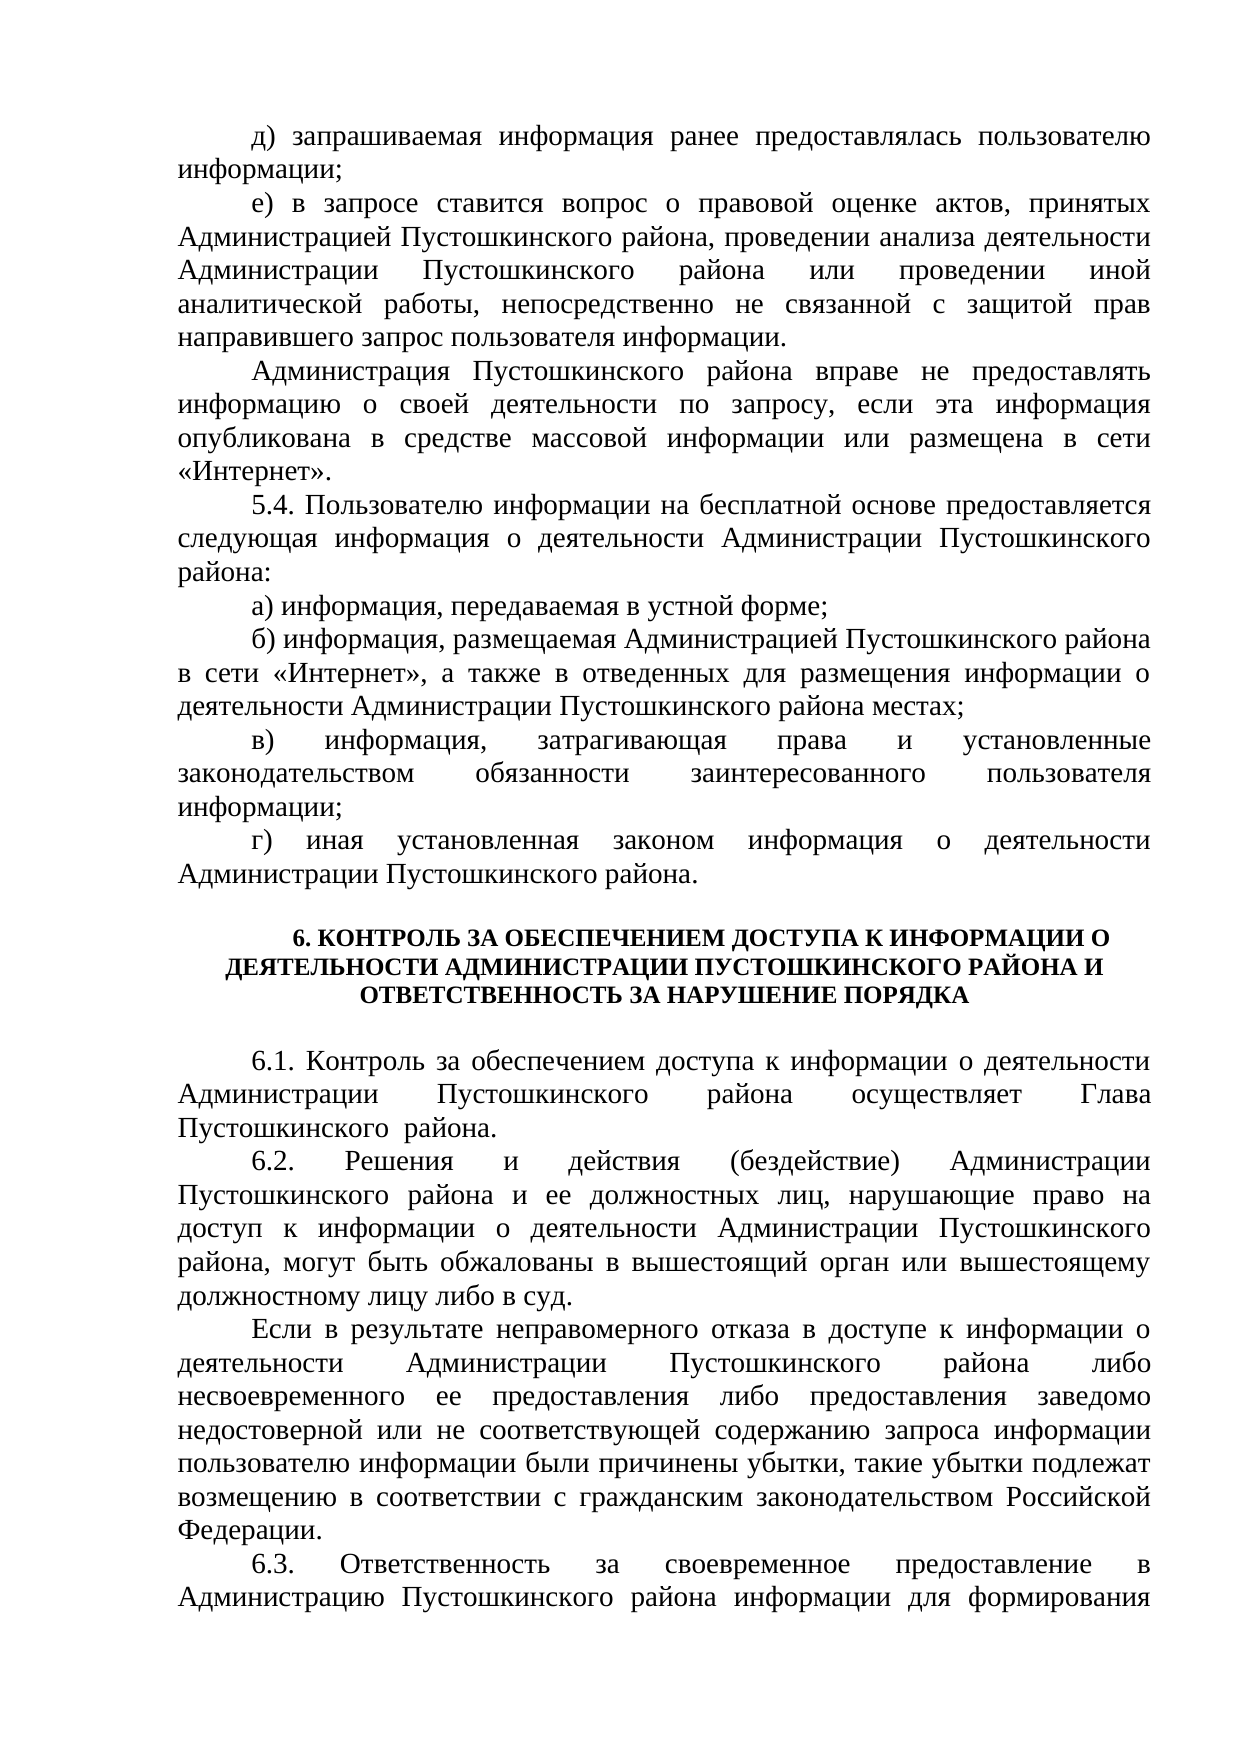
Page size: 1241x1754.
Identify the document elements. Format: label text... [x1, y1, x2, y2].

text а) информация, передаваемая в устной форме; [177, 588, 1152, 621]
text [177, 1546, 1152, 1613]
text в) информация, затрагивающая права и установленные законодательством обязанности заинтересованного пользователя информации; [177, 722, 1152, 822]
text г) иная установленная законом информация о деятельности Администрации Пустошкинского района. [177, 822, 1152, 889]
text 6. КОНТРОЛЬ ЗА ОБЕСПЕЧЕНИЕМ ДОСТУПА К ИНФОРМАЦИИ О ДЕЯТЕЛЬНОСТИ АДМИНИСТРАЦИИ ПУСТОШКИНСКОГО РАЙОНА И ОТВЕТСТВЕННОСТЬ ЗА НАРУШЕНИЕ ПОРЯДКА [177, 923, 1152, 1009]
text 5.4. Пользователю информации на бесплатной основе предоставляется следующая информация о деятельности Администрации Пустошкинского района: [177, 487, 1152, 588]
text 6.2. Решения и действия (бездействие) Администрации Пустошкинского района и ее должностных лиц, нарушающие право на доступ к информации о деятельности Администрации Пустошкинского района, могут быть обжалованы в вышестоящий орган или вышестоящему должностному лицу либо в суд. [177, 1143, 1152, 1311]
text 6.1. Контроль за обеспечением доступа к информации о деятельности Администрации Пустошкинского района осуществляет Глава Пустошкинского района. [177, 1043, 1152, 1143]
text д) запрашиваемая информация ранее предоставлялась пользователю информации; [177, 118, 1152, 185]
text б) информация, размещаемая Администрацией Пустошкинского района в сети «Интернет», а также в отведенных для размещения информации о деятельности Администрации Пустошкинского района местах; [177, 621, 1152, 722]
text е) в запросе ставится вопрос о правовой оценке актов, принятых Администрацией Пустошкинского района, проведении анализа деятельности Администрации Пустошкинского района или проведении иной аналитической работы, непосредственно не связанной с защитой прав направившего запрос пользователя информации. [177, 185, 1152, 353]
text Если в результате неправомерного отказа в доступе к информации о деятельности Администрации Пустошкинского района либо несвоевременного ее предоставления либо предоставления заведомо недостоверной или не соответствующей содержанию запроса информации пользователю информации были причинены убытки, такие убытки подлежат возмещению в соответствии с гражданским законодательством Российской Федерации. [177, 1311, 1152, 1546]
text Администрация Пустошкинского района вправе не предоставлять информацию о своей деятельности по запросу, если эта информация опубликована в средстве массовой информации или размещена в сети «Интернет». [177, 353, 1152, 487]
